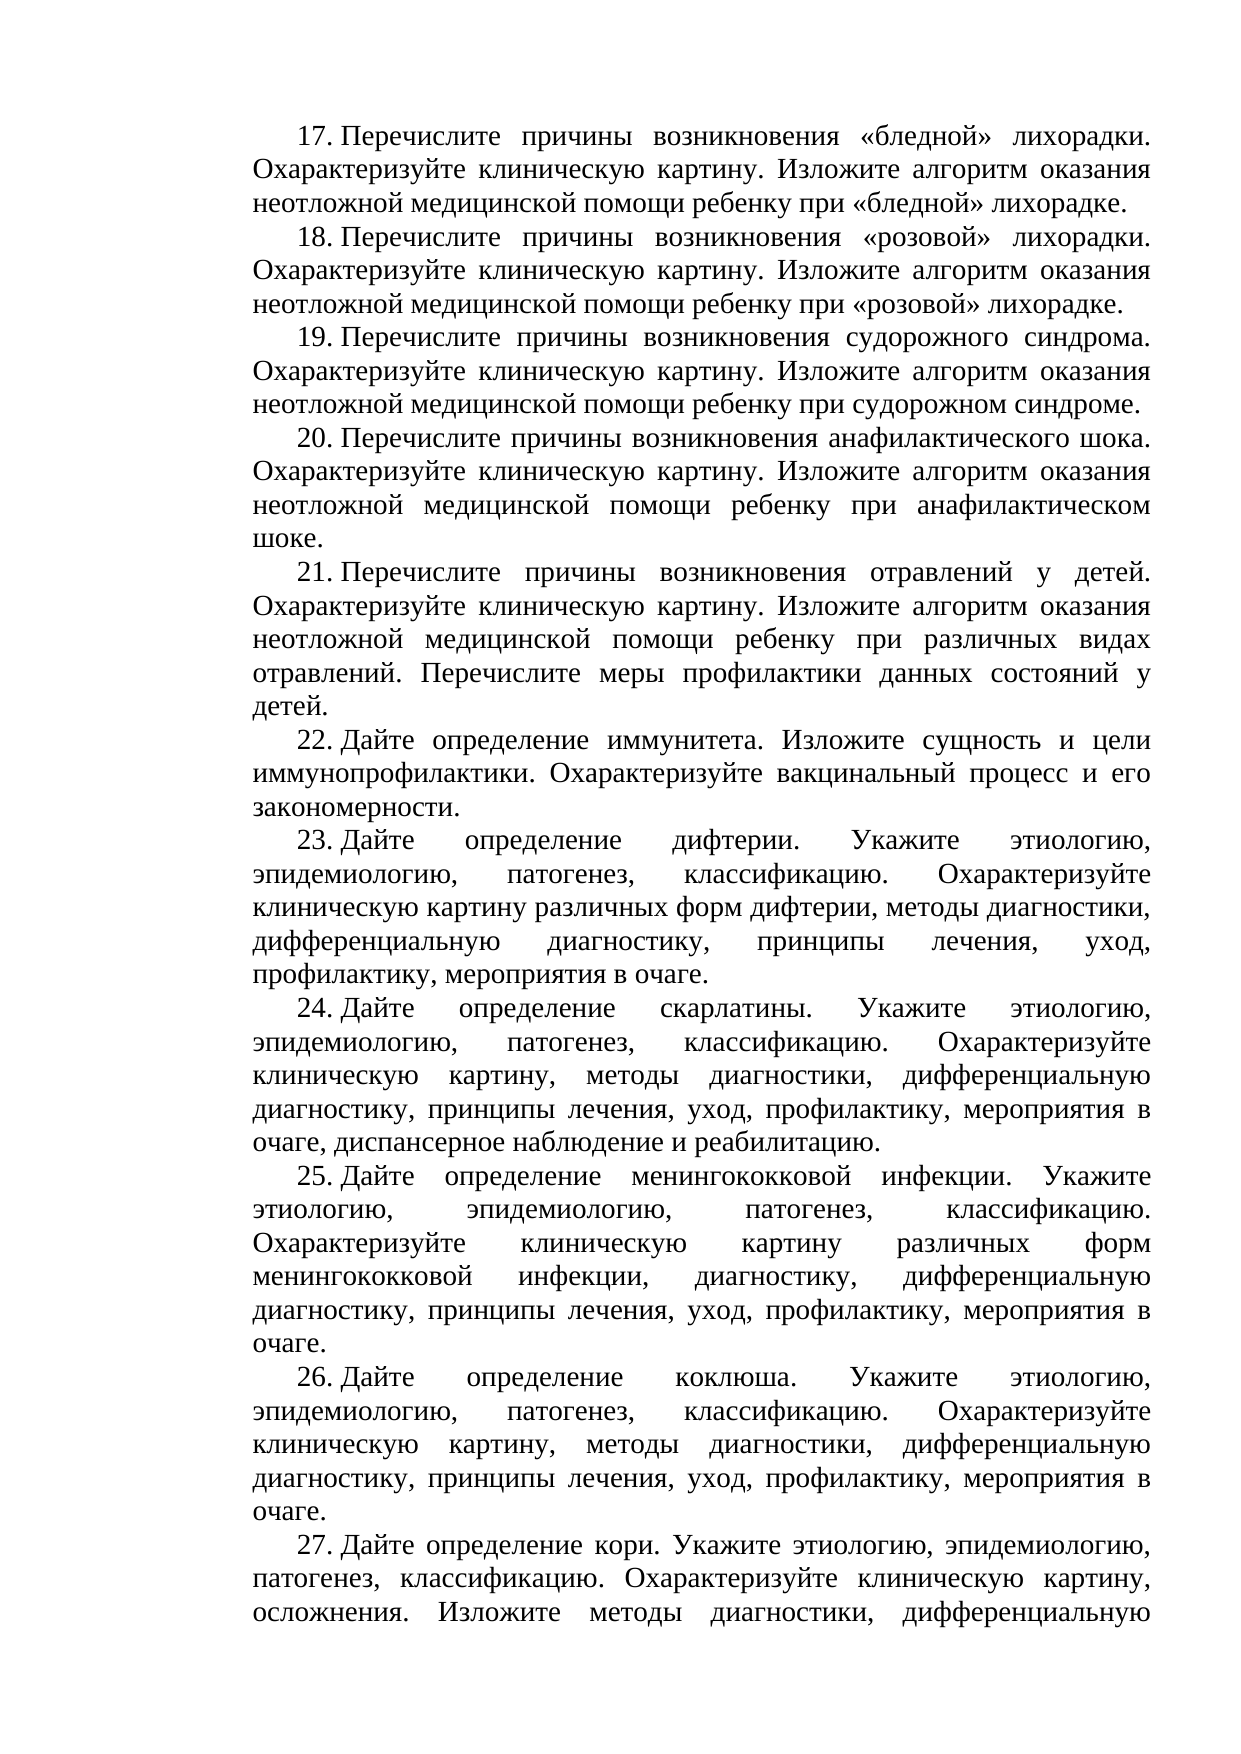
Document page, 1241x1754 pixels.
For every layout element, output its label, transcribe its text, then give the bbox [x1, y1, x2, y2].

list Дайте определение коклюша. Укажите этиологию, эпидемиологию, патогенез, классификацию. Охарактеризуйте клиническую картину, методы диагностики, дифференциальную диагностику, принципы лечения, уход, профилактику, мероприятия в очаге. [252, 1359, 1152, 1527]
list Перечислите причины возникновения отравлений у детей. Охарактеризуйте клиническую картину. Изложите алгоритм оказания неотложной медицинской помощи ребенку при различных видах отравлений. Перечислите меры профилактики данных состояний у детей. [252, 554, 1152, 722]
list Дайте определение дифтерии. Укажите этиологию, эпидемиологию, патогенез, классификацию. Охарактеризуйте клиническую картину различных форм дифтерии, методы диагностики, дифференциальную диагностику, принципы лечения, уход, профилактику, мероприятия в очаге. [252, 822, 1152, 990]
list Перечислите причины возникновения анафилактического шока. Охарактеризуйте клиническую картину. Изложите алгоритм оказания неотложной медицинской помощи ребенку при анафилактическом шоке. [252, 420, 1152, 554]
list Перечислите причины возникновения судорожного синдрома. Охарактеризуйте клиническую картину. Изложите алгоритм оказания неотложной медицинской помощи ребенку при судорожном синдроме. [252, 319, 1152, 420]
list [252, 1527, 1152, 1627]
list Дайте определение менингококковой инфекции. Укажите этиологию, эпидемиологию, патогенез, классификацию. Охарактеризуйте клиническую картину различных форм менингококковой инфекции, диагностику, дифференциальную диагностику, принципы лечения, уход, профилактику, мероприятия в очаге. [252, 1158, 1152, 1359]
list Дайте определение скарлатины. Укажите этиологию, эпидемиологию, патогенез, классификацию. Охарактеризуйте клиническую картину, методы диагностики, дифференциальную диагностику, принципы лечения, уход, профилактику, мероприятия в очаге, диспансерное наблюдение и реабилитацию. [252, 990, 1152, 1158]
list Перечислите причины возникновения «бледной» лихорадки. Охарактеризуйте клиническую картину. Изложите алгоритм оказания неотложной медицинской помощи ребенку при «бледной» лихорадке. [252, 118, 1152, 219]
list Перечислите причины возникновения «розовой» лихорадки. Охарактеризуйте клиническую картину. Изложите алгоритм оказания неотложной медицинской помощи ребенку при «розовой» лихорадке. [252, 219, 1152, 319]
list Дайте определение иммунитета. Изложите сущность и цели иммунопрофилактики. Охарактеризуйте вакцинальный процесс и его закономерности. [252, 722, 1152, 822]
